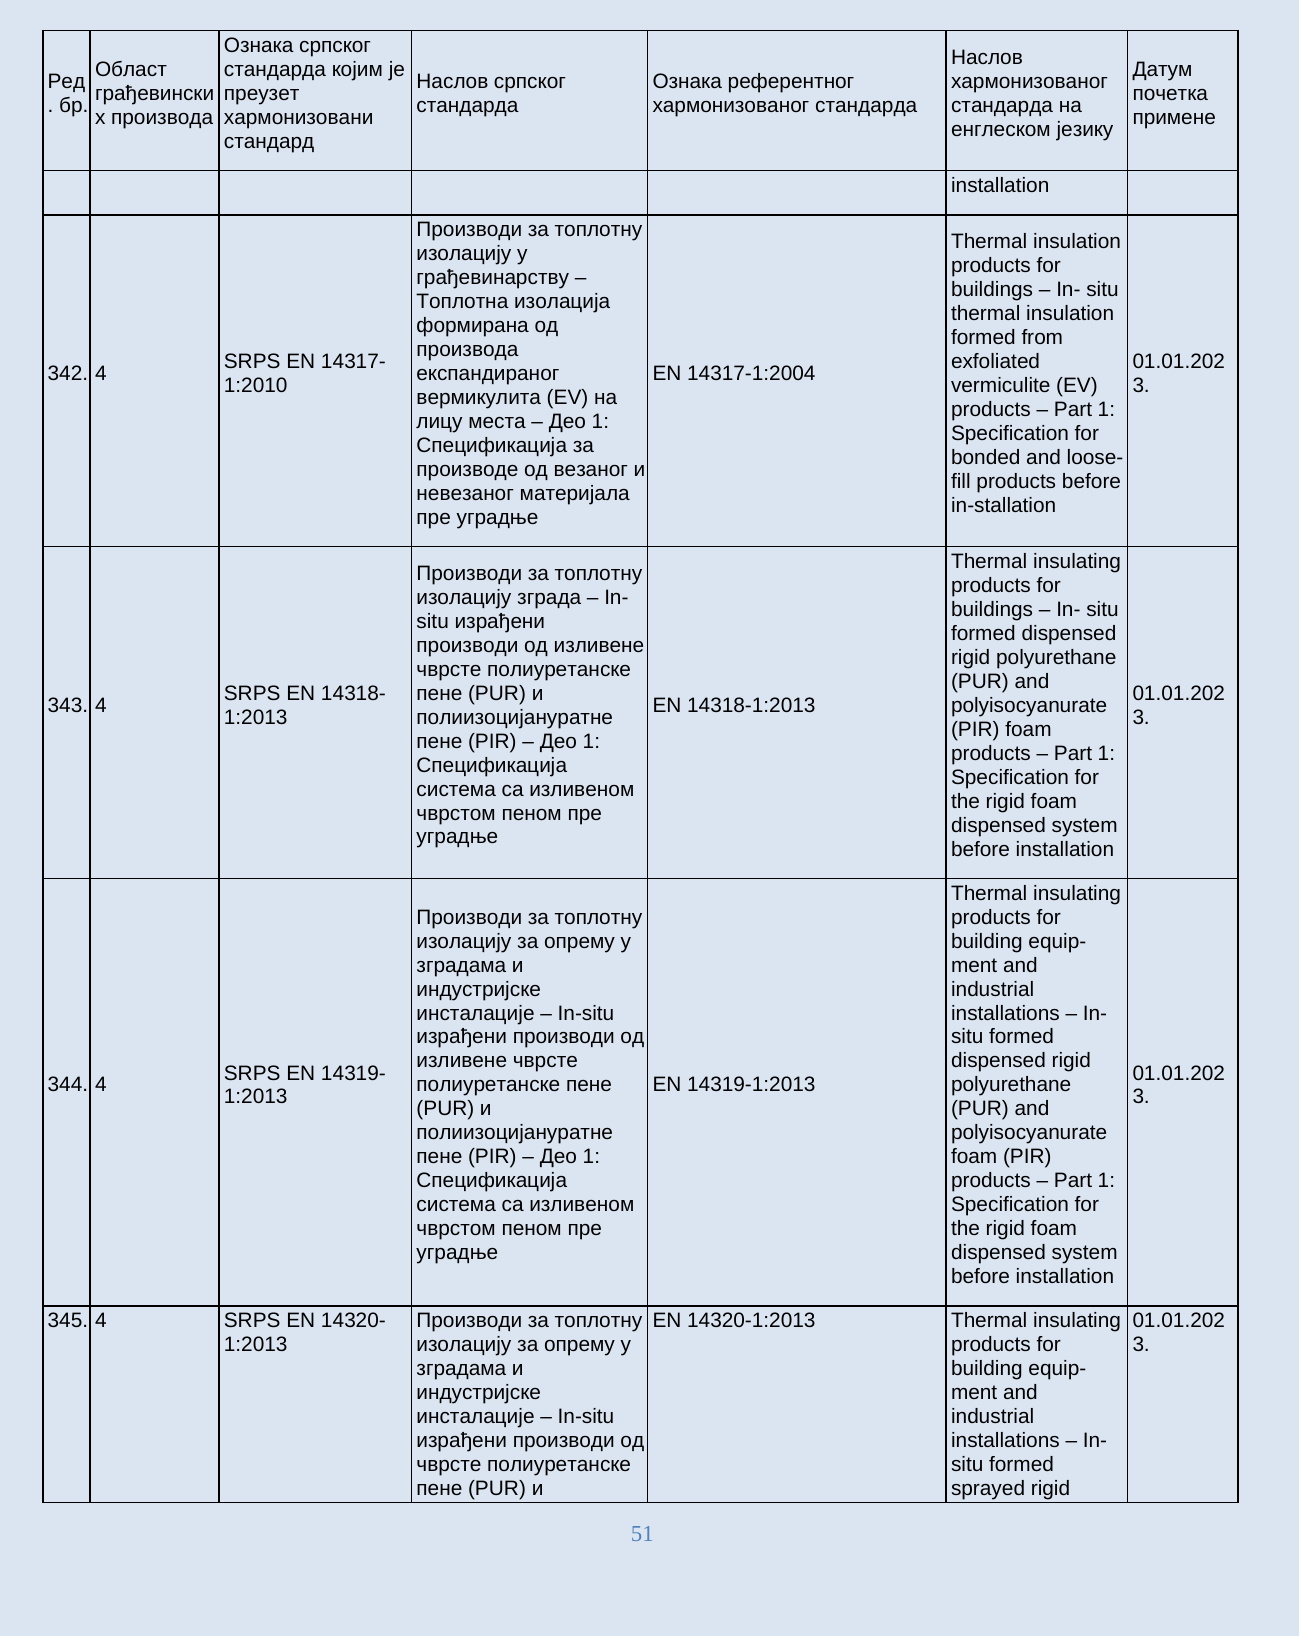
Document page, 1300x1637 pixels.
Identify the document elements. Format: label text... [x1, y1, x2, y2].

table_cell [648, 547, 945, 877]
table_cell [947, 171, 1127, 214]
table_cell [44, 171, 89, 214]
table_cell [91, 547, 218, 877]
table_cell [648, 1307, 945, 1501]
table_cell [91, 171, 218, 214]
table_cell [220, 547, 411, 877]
table_header Ознака референтног хармонизованог стандарда [648, 31, 945, 170]
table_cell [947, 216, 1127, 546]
table_header Наслов хармонизованог стандарда на енглеском језику [947, 31, 1127, 170]
table_header Ознака српског стандарда којим je преузет хармонизовани стандард [220, 31, 411, 170]
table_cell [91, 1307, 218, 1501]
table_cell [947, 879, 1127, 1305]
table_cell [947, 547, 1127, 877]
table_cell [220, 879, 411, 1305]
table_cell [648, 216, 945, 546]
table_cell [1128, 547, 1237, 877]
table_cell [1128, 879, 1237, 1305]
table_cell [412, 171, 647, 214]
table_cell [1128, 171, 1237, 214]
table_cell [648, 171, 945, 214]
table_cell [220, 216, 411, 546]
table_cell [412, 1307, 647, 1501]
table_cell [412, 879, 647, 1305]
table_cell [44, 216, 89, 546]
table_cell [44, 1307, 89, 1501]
table_header Област грађевинских производа [91, 31, 218, 170]
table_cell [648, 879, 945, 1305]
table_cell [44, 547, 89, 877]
table_header Датум почетка примене [1128, 31, 1237, 170]
table_header Наслов српског стандарда [412, 31, 647, 170]
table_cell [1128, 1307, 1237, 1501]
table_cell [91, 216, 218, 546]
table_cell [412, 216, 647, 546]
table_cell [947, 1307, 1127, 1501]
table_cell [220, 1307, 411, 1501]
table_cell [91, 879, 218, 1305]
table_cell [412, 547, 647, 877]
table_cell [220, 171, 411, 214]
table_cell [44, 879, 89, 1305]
table_header Ред. бр. [44, 31, 89, 170]
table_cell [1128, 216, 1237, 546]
